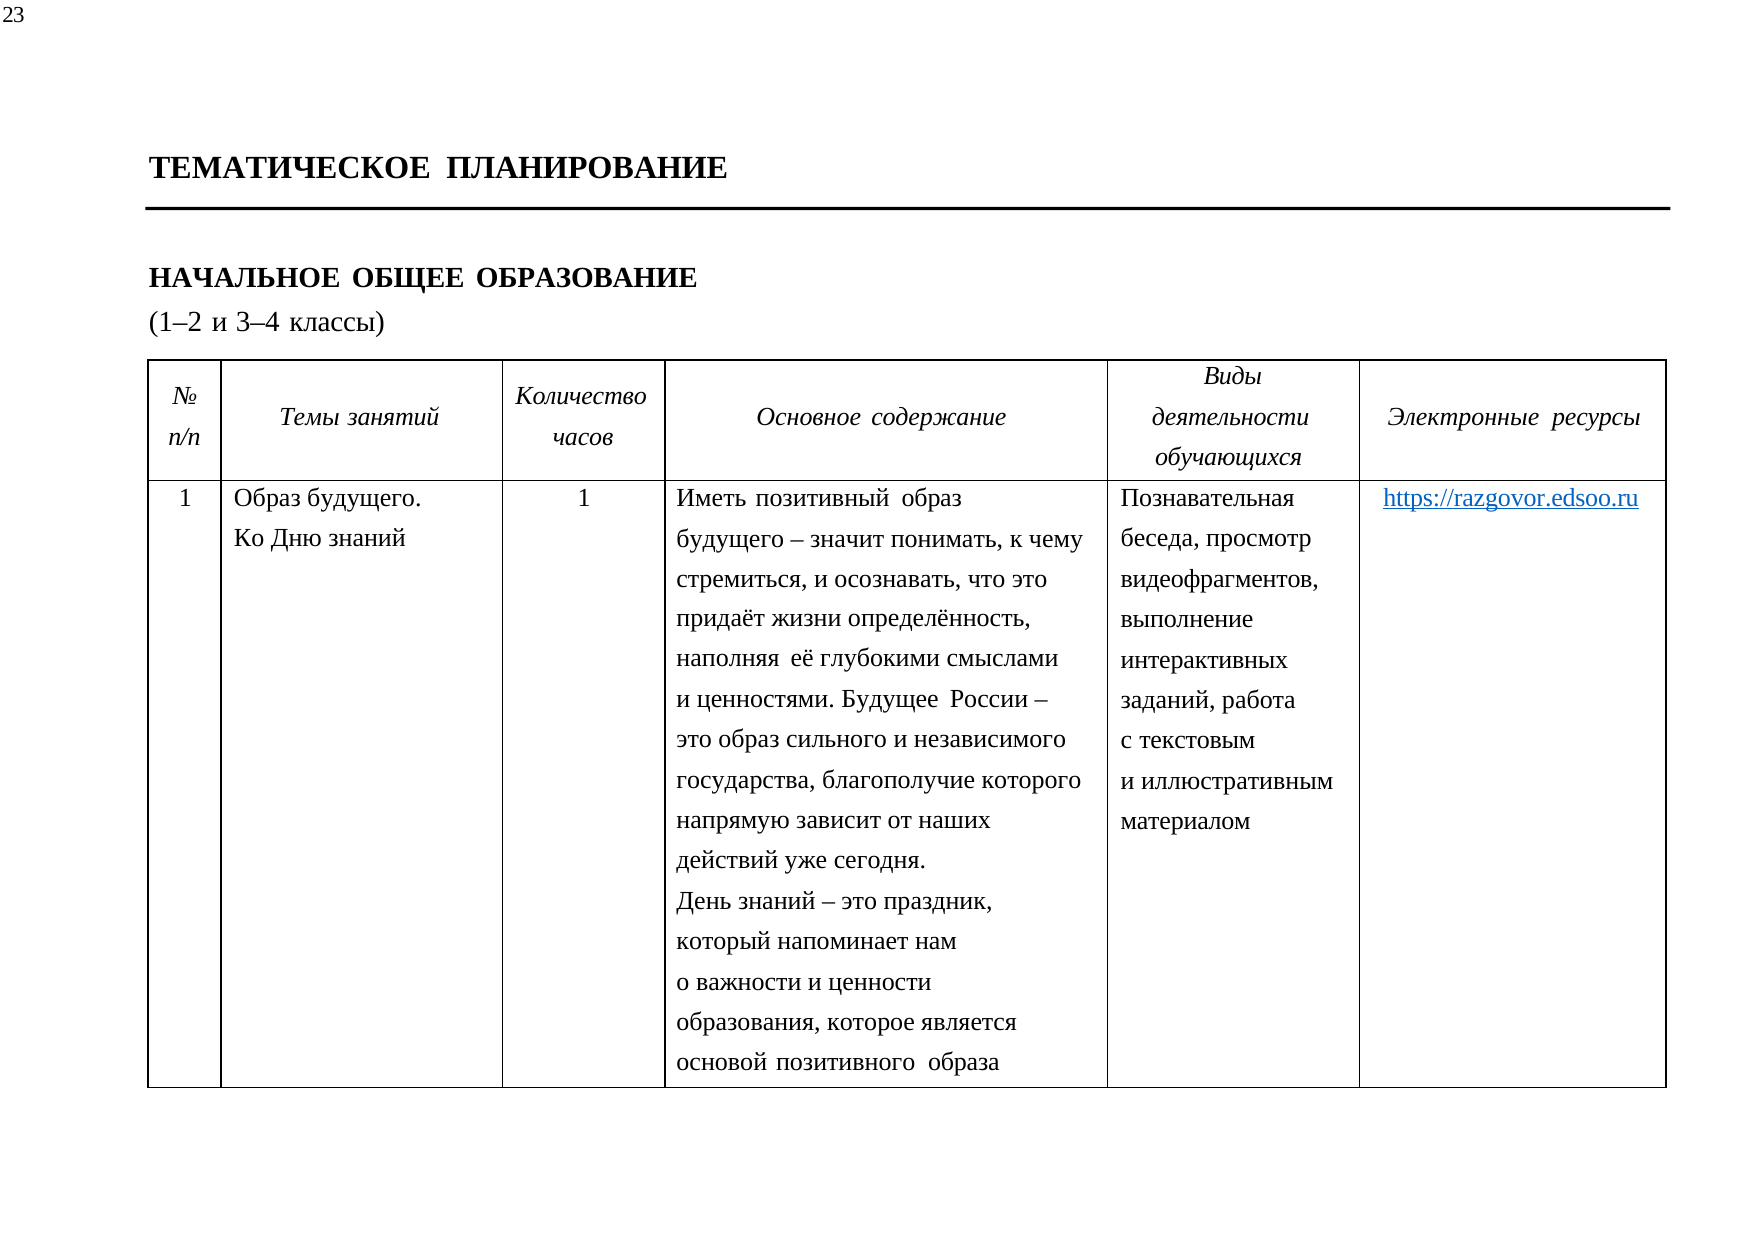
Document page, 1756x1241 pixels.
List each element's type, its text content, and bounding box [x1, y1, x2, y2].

table_cell 1 [149, 481, 220, 1087]
table_cell 1 [503, 481, 664, 1087]
table_header Основное содержание [666, 361, 1107, 480]
subtitle НАЧАЛЬНОЕ ОБЩЕЕ ОБРАЗОВАНИЕ [148, 260, 1678, 293]
text (1–2 и 3–4 классы) [148, 304, 1678, 337]
table_cell Иметь позитивный образ будущего – значит понимать, к чему стремиться, и осознавать, что это придаёт жизни определённость, наполняя её глубокими смыслами и ценностями. Будущее России – это образ сильного и независимого государства, благополучие которого напрямую зависит от наших действий уже сегодня. День знаний – это праздник, который напоминает нам о важности и ценности образования, которое является основой позитивного образа [666, 481, 1107, 1087]
table_header Виды деятельности обучающихся [1108, 361, 1359, 480]
table_cell https://razgovor.edsoo.ru [1360, 481, 1665, 1087]
table_header Количество часов [503, 361, 664, 480]
table_header Темы занятий [222, 361, 502, 480]
table_cell Образ будущего. Ко Дню знаний [222, 481, 502, 1087]
table_cell Познавательная беседа, просмотр видеофрагментов, выполнение интерактивных заданий, работа с текстовым и иллюстративным материалом [1108, 481, 1359, 1087]
subtitle ТЕМАТИЧЕСКОЕ ПЛАНИРОВАНИЕ [148, 149, 1678, 186]
table_header Электронные ресурсы [1360, 361, 1665, 480]
table_header № п/п [149, 361, 220, 480]
